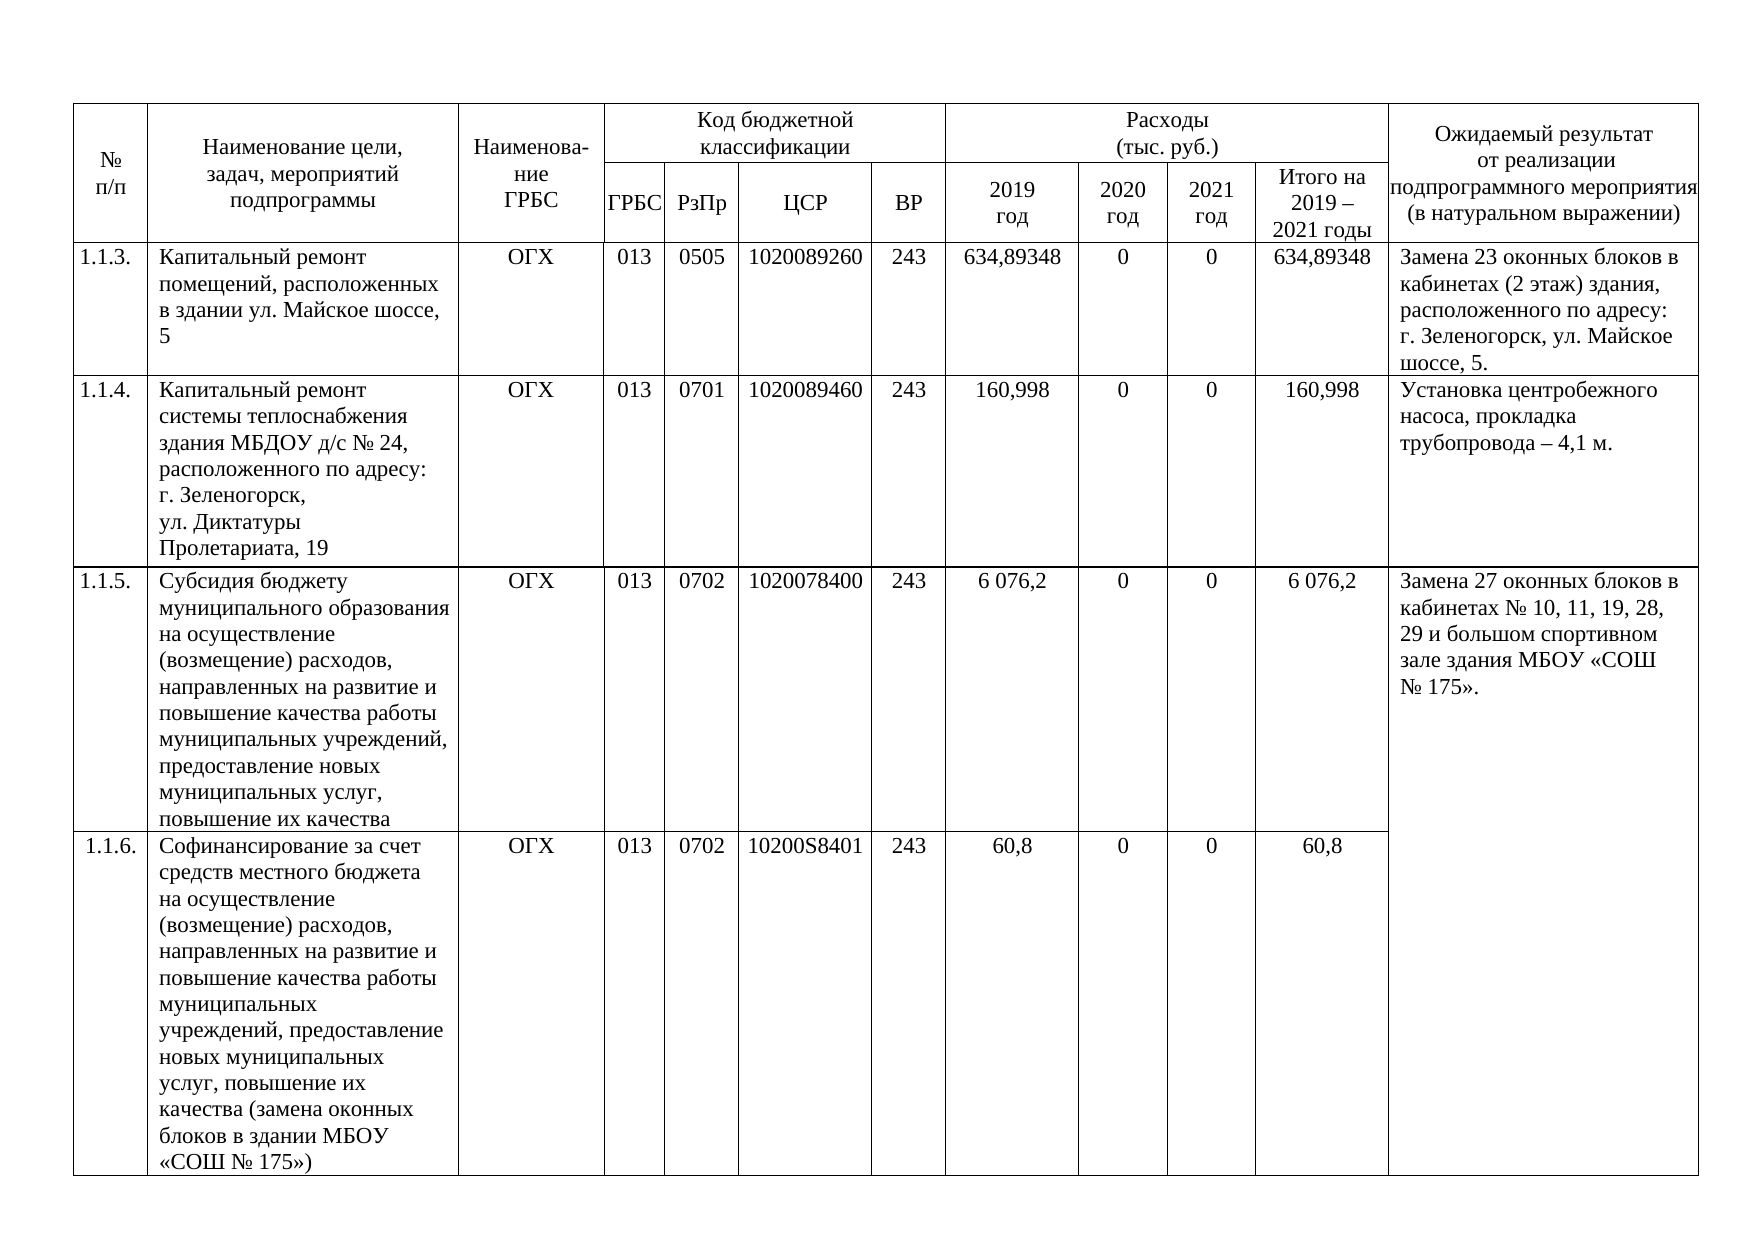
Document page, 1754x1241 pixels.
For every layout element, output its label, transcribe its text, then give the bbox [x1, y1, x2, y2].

table_cell 6 076,2 [946, 568, 1078, 831]
table_cell 1020078400 [739, 568, 871, 831]
table_cell № п/п [74, 104, 147, 242]
table_cell 634,89348 [946, 243, 1078, 375]
table_cell 0 [1079, 376, 1167, 566]
table_cell Замена 23 оконных блоков в кабинетах (2 этаж) здания, расположенного по адресу: г. Зеленогорск, ул. Майское шоссе, 5. [1389, 243, 1698, 375]
table_cell 634,89348 [1256, 243, 1388, 375]
table_cell ВР [872, 163, 945, 242]
table_cell Софинансирование за счет средств местного бюджета на осуществление (возмещение) расходов, направленных на развитие и повышение качества работы муниципальных учреждений, предоставление новых муниципальных услуг, повышение их качества (замена оконных блоков в здании МБОУ «СОШ № 175») [148, 832, 458, 1174]
table_cell Наименова-ние ГРБС [459, 104, 604, 242]
table_cell 2019 год [946, 163, 1078, 242]
table_cell 243 [872, 568, 945, 831]
table_cell Наименование цели, задач, мероприятий подпрограммы [148, 104, 458, 242]
table_cell ОГХ [459, 376, 603, 566]
table_cell Субсидия бюджету муниципального образования на осуществление (возмещение) расходов, направленных на развитие и повышение качества работы муниципальных учреждений, предоставление новых муниципальных услуг, повышение их качества [148, 568, 458, 831]
table_cell Ожидаемый результат от реализации подпрограммного мероприятия (в натуральном выражении) [1389, 104, 1698, 242]
table_cell 160,998 [946, 376, 1078, 566]
table_cell 0 [1079, 243, 1167, 375]
table_cell 013 [604, 376, 664, 566]
table_cell Установка центробежного насоса, прокладка трубопровода – 4,1 м. [1389, 376, 1698, 566]
table_cell 1.1.3. [74, 243, 147, 375]
table_cell 0 [1168, 568, 1255, 831]
table_cell 160,998 [1256, 376, 1388, 566]
table_cell 0 [1079, 832, 1167, 1174]
table_cell 2021 год [1168, 163, 1255, 242]
table_cell Капитальный ремонт помещений, расположенных в здании ул. Майское шоссе, 5 [148, 243, 458, 375]
table_cell 0 [1168, 376, 1255, 566]
table_cell 1.1.5. [74, 568, 147, 831]
table_cell ГРБС [605, 163, 664, 242]
table_cell 2020 год [1079, 163, 1167, 242]
table_cell Код бюджетной классификации [605, 104, 945, 162]
table_cell 1020089460 [739, 376, 871, 566]
table_cell ЦСР [739, 163, 871, 242]
table_cell 0702 [665, 568, 738, 831]
table_cell 013 [605, 568, 664, 831]
table_cell ОГХ [459, 832, 604, 1174]
table_cell 60,8 [1256, 832, 1388, 1174]
table_cell 0702 [665, 832, 738, 1174]
table_cell 243 [872, 243, 945, 375]
table_cell Замена 27 оконных блоков в кабинетах № 10, 11, 19, 28, 29 и большом спортивном зале здания МБОУ «СОШ № 175». [1389, 568, 1698, 1174]
table_cell Расходы (тыс. руб.) [946, 104, 1388, 162]
table_cell 013 [605, 832, 664, 1174]
table_cell 013 [604, 243, 664, 375]
table_cell 0 [1168, 243, 1255, 375]
table_cell РзПр [665, 163, 738, 242]
table_cell 1.1.6. [74, 832, 147, 1174]
table_cell 1.1.4. [74, 376, 147, 566]
table_cell 0701 [665, 376, 738, 566]
table_cell 243 [872, 376, 945, 566]
table_cell 0505 [665, 243, 738, 375]
table_cell 6 076,2 [1256, 568, 1388, 831]
table_cell 60,8 [946, 832, 1078, 1174]
table_cell 1020089260 [739, 243, 871, 375]
table_cell 243 [872, 832, 945, 1174]
table_cell 0 [1168, 832, 1255, 1174]
table_cell ОГХ [459, 243, 603, 375]
table_cell 0 [1079, 568, 1167, 831]
table_cell ОГХ [459, 568, 604, 831]
table_cell Итого на 2019 – 2021 годы [1256, 163, 1388, 242]
table_cell 10200S8401 [739, 832, 871, 1174]
table_cell Капитальный ремонт системы теплоснабжения здания МБДОУ д/с № 24, расположенного по адресу: г. Зеленогорск, ул. Диктатуры Пролетариата, 19 [148, 376, 458, 566]
